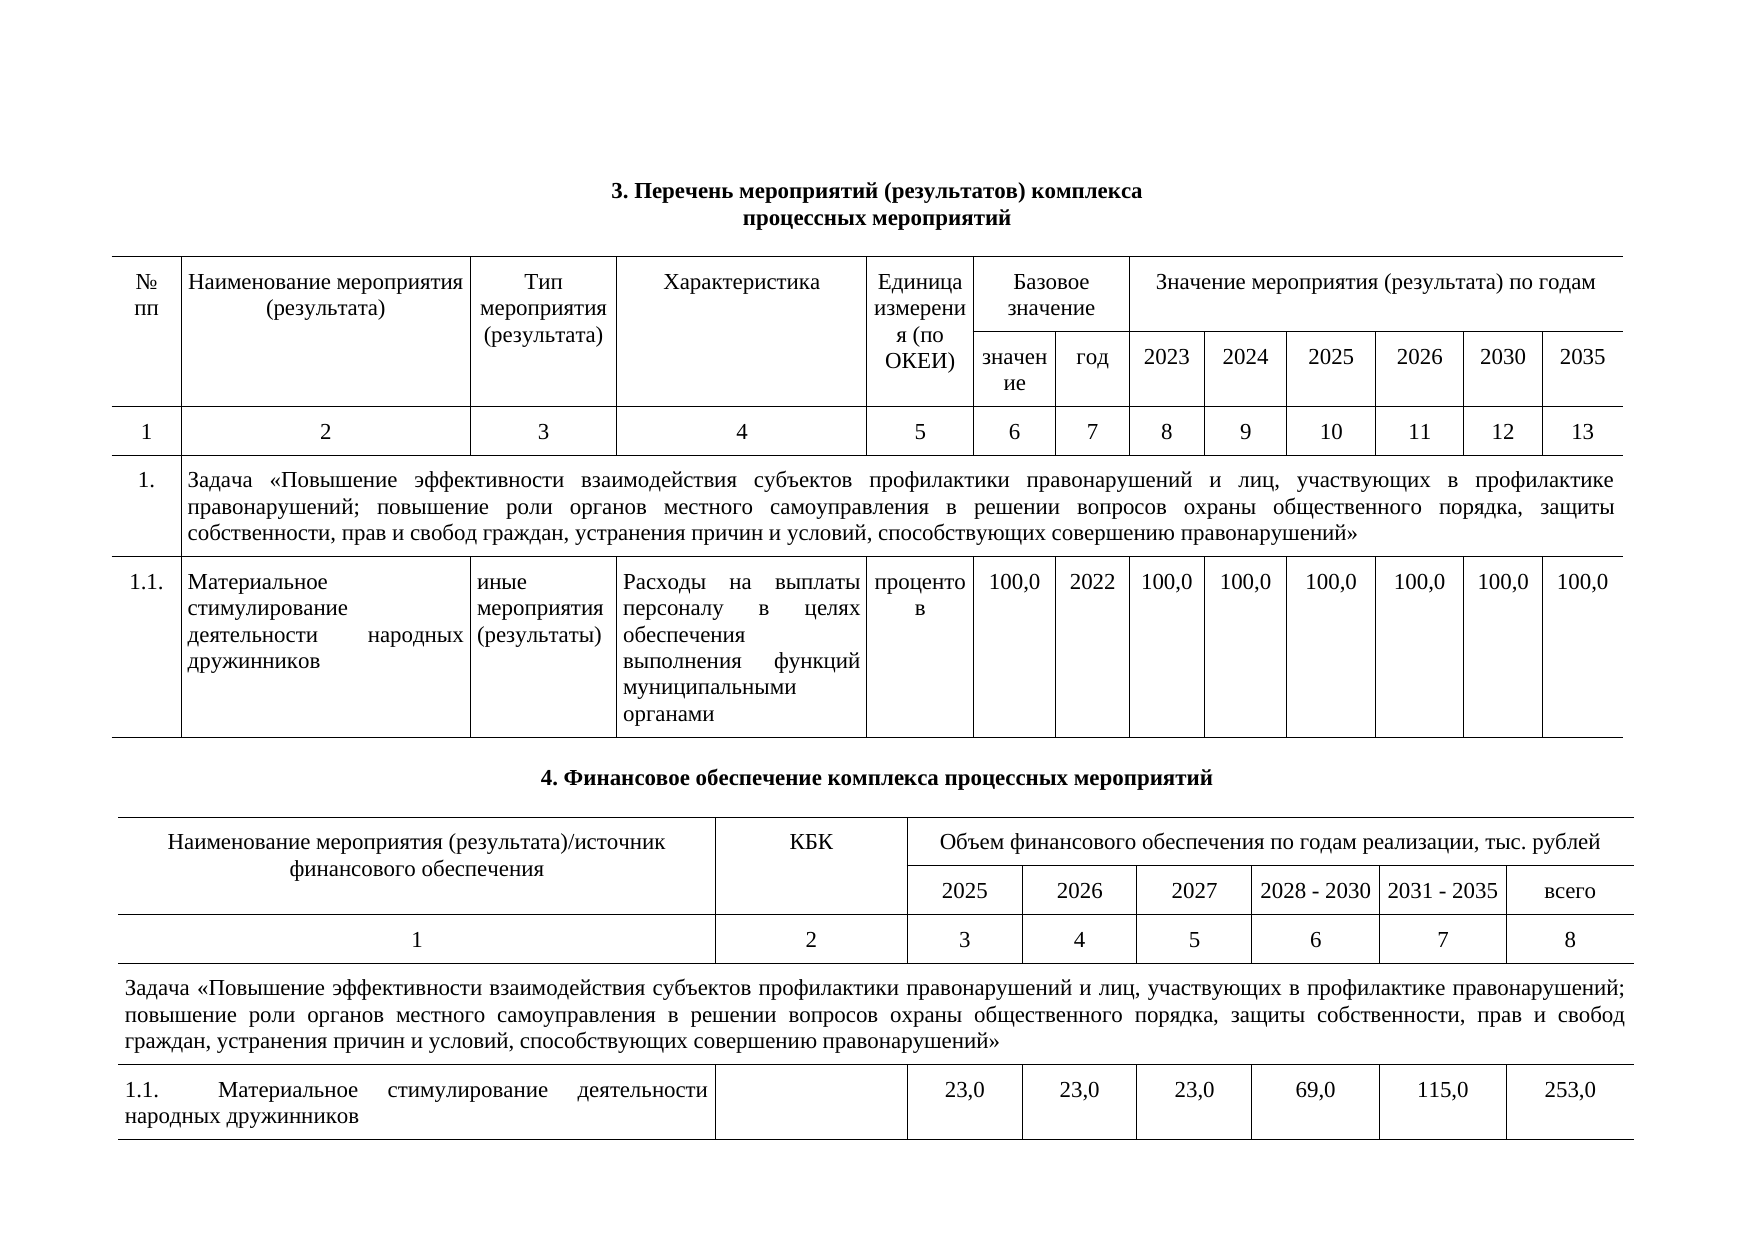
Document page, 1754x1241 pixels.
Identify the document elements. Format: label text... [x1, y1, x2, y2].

table_cell 1 [118, 915, 715, 963]
table_cell 5 [1137, 915, 1251, 963]
table_cell 3 [471, 407, 616, 455]
table_cell 6 [974, 407, 1055, 455]
table_header КБК [716, 818, 907, 914]
table_cell иные мероприятия (результаты) [471, 557, 616, 737]
table_cell 8 [1507, 915, 1634, 963]
table_cell [716, 1065, 907, 1139]
table_header Наименование мероприятия (результата) [182, 257, 470, 406]
table_cell 100,0 [1205, 557, 1286, 737]
table_cell 10 [1287, 407, 1375, 455]
table_cell 3 [908, 915, 1022, 963]
table_cell 4 [1023, 915, 1136, 963]
table_cell 12 [1464, 407, 1542, 455]
table_header Единица измерения (по ОКЕИ) [867, 257, 973, 406]
table_cell 23,0 [1023, 1065, 1136, 1139]
title 3. Перечень мероприятий (результатов) комплекса [118, 177, 1636, 203]
table_cell 69,0 [1252, 1065, 1379, 1139]
table_cell 7 [1380, 915, 1506, 963]
table_cell 100,0 [1464, 557, 1542, 737]
table_cell 2030 [1464, 332, 1542, 406]
table_header Значение мероприятия (результата) по годам [1130, 257, 1623, 331]
table_header Тип мероприятия (результата) [471, 257, 616, 406]
table_cell Материальное стимулирование деятельности народных дружинников [182, 557, 470, 737]
table_cell 2025 [1287, 332, 1375, 406]
table_header Характеристика [617, 257, 866, 406]
table_cell Расходы на выплаты персоналу в целях обеспечения выполнения функций муниципальными органами [617, 557, 866, 737]
table_cell 1.1. [112, 557, 181, 737]
table_cell 100,0 [1287, 557, 1375, 737]
table_header Объем финансового обеспечения по годам реализации, тыс. рублей [908, 818, 1634, 865]
table_cell 13 [1543, 407, 1623, 455]
title 4. Финансовое обеспечение комплекса процессных мероприятий [118, 764, 1636, 790]
table_cell год [1056, 332, 1129, 406]
table_cell 8 [1130, 407, 1204, 455]
title процессных мероприятий [118, 203, 1636, 230]
table_cell Задача «Повышение эффективности взаимодействия субъектов профилактики правонарушений и лиц, участвующих в профилактике правонарушений; повышение роли органов местного самоуправления в решении вопросов охраны общественного порядка, защиты собственности, прав и свобод граждан, устранения причин и условий, способствующих совершению правонарушений» [118, 964, 1634, 1064]
table_cell 2024 [1205, 332, 1286, 406]
table_cell 2026 [1023, 866, 1136, 914]
table_cell процентов [867, 557, 973, 737]
table_cell значение [974, 332, 1055, 406]
table_cell 2035 [1543, 332, 1623, 406]
table_cell всего [1507, 866, 1634, 914]
table_cell 2 [716, 915, 907, 963]
table_header № пп [112, 257, 181, 406]
table_cell 100,0 [1376, 557, 1463, 737]
table_cell 2023 [1130, 332, 1204, 406]
table_cell 2027 [1137, 866, 1251, 914]
table_cell 1.1. Материальное стимулирование деятельности народных дружинников [118, 1065, 715, 1139]
table_cell 23,0 [908, 1065, 1022, 1139]
table_cell 2031 - 2035 [1380, 866, 1506, 914]
table_cell 11 [1376, 407, 1463, 455]
table_cell 2025 [908, 866, 1022, 914]
table_cell 5 [867, 407, 973, 455]
table_cell Задача «Повышение эффективности взаимодействия субъектов профилактики правонарушений и лиц, участвующих в профилактике правонарушений; повышение роли органов местного самоуправления в решении вопросов охраны общественного порядка, защиты собственности, прав и свобод граждан, устранения причин и условий, способствующих совершению правонарушений» [182, 456, 1623, 556]
table_cell 100,0 [1130, 557, 1204, 737]
table_cell 9 [1205, 407, 1286, 455]
table_header Наименование мероприятия (результата)/источник финансового обеспечения [118, 818, 715, 914]
table_cell 2028 - 2030 [1252, 866, 1379, 914]
table_cell 2 [182, 407, 470, 455]
table_cell 2026 [1376, 332, 1463, 406]
table_cell 115,0 [1380, 1065, 1506, 1139]
table_cell 7 [1056, 407, 1129, 455]
table_cell 4 [617, 407, 866, 455]
table_cell 23,0 [1137, 1065, 1251, 1139]
table_cell 1 [112, 407, 181, 455]
table_cell 100,0 [974, 557, 1055, 737]
table_cell 100,0 [1543, 557, 1623, 737]
table_cell 1. [112, 456, 181, 556]
table_cell 2022 [1056, 557, 1129, 737]
table_cell 6 [1252, 915, 1379, 963]
table_header Базовое значение [974, 257, 1129, 331]
table_cell 253,0 [1507, 1065, 1634, 1139]
